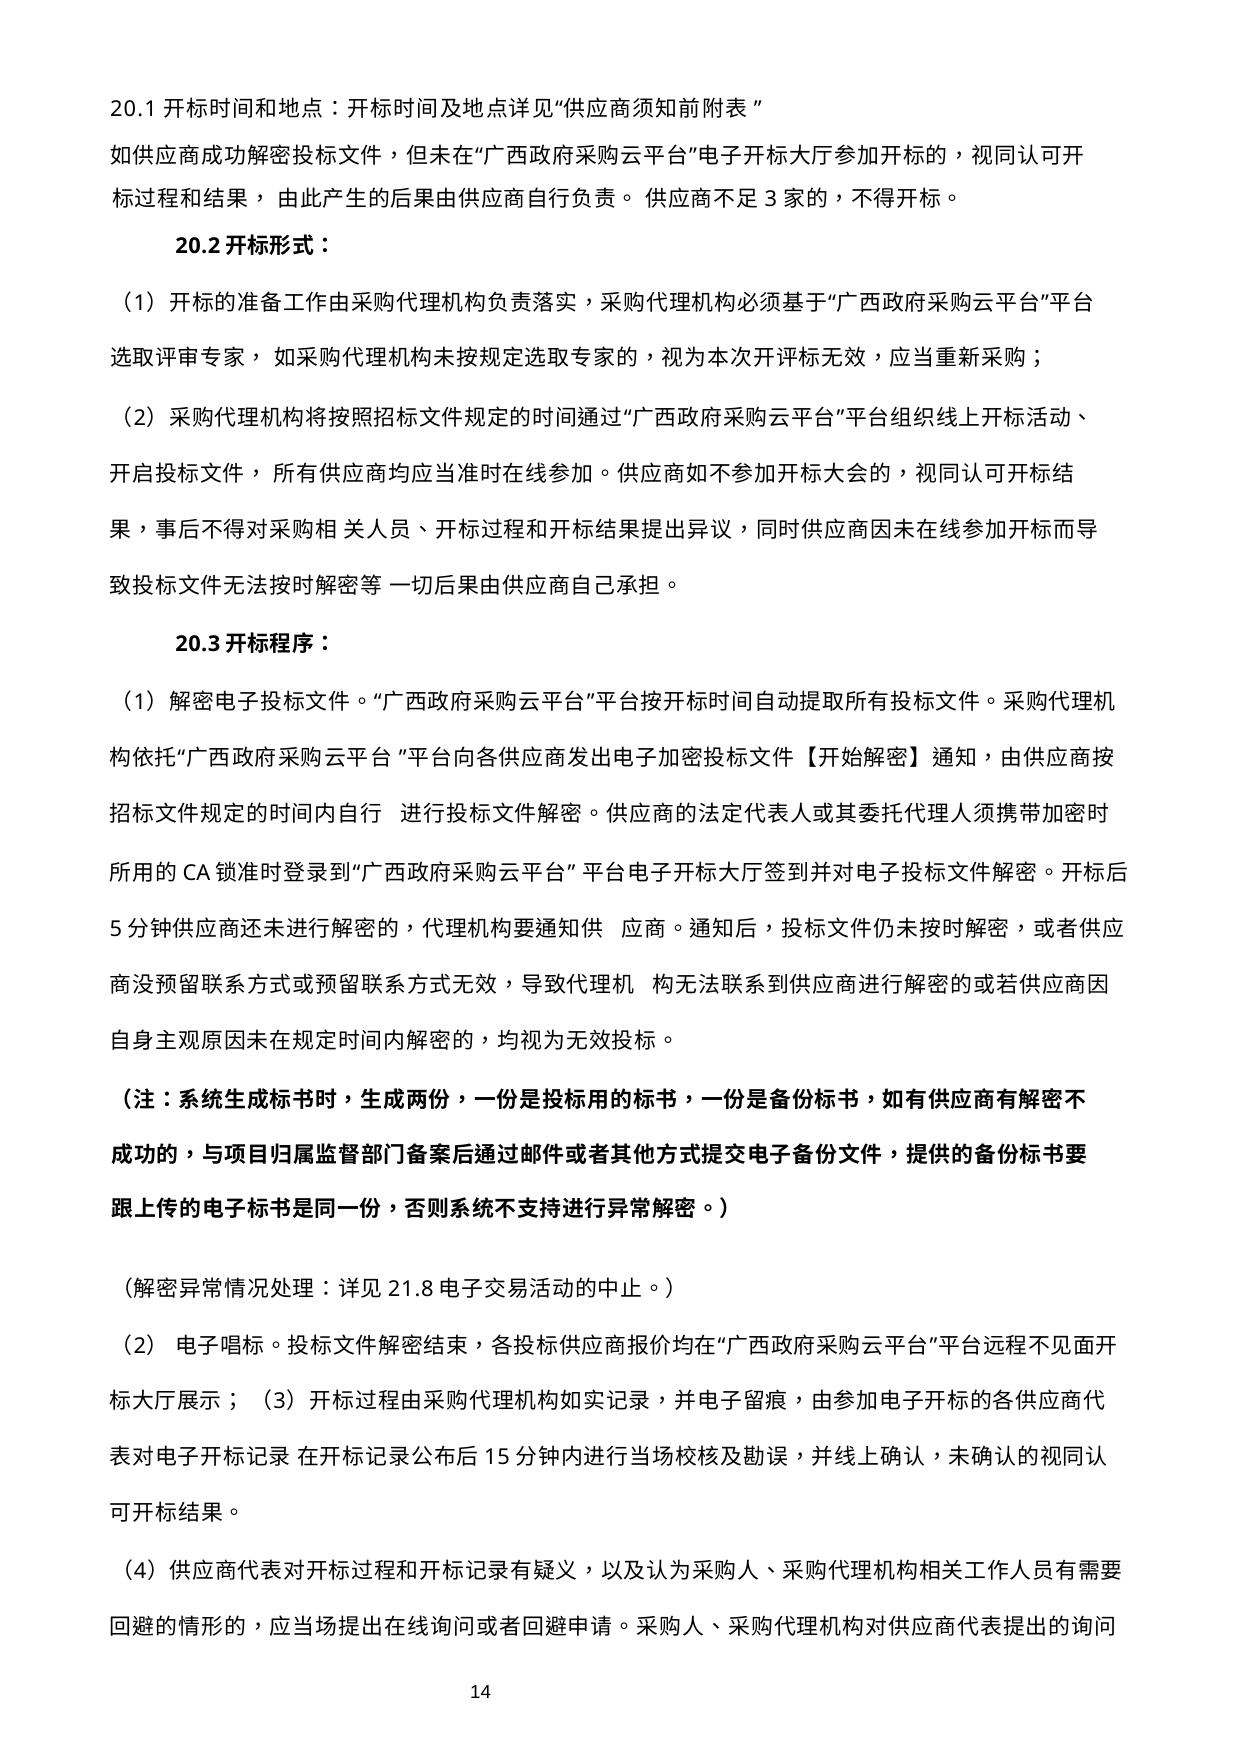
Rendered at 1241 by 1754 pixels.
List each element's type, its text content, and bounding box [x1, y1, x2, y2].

text （注：系统生成标书时，生成两份，一份是投标用的标书，一份是备份标书，如有供应商有解密不成功的，与项目归属监督部门备案后通过邮件或者其他方式提交电子备份文件，提供的备份标书要跟上传的电子标书是同一份，否则系统不支持进行异常解密。） [111, 1084, 1108, 1223]
text 20.2开标形式： [175, 231, 1131, 259]
text （2） 电子唱标。投标文件解密结束，各投标供应商报价均在“广西政府采购云平台”平台远程不见面开标大厅展示； （3）开标过程由采购代理机构如实记录，并电子留痕，由参加电子开标的各供应商代表对电子开标记录 在开标记录公布后15分钟内进行当场校核及勘误，并线上确认，未确认的视同认可开标结果。 [109, 1328, 1124, 1526]
text （解密异常情况处理：详见21.8电子交易活动的中止。） [111, 1274, 1131, 1302]
text 20.3开标程序： [175, 629, 1131, 657]
text （1）开标的准备工作由采购代理机构负责落实，采购代理机构必须基于“广西政府采购云平台”平台选取评审专家， 如采购代理机构未按规定选取专家的，视为本次开评标无效，应当重新采购； [110, 285, 1110, 372]
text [109, 1556, 1124, 1641]
text （2）采购代理机构将按照招标文件规定的时间通过“广西政府采购云平台”平台组织线上开标活动、开启投标文件， 所有供应商均应当准时在线参加。供应商如不参加开标大会的，视同认可开标结果，事后不得对采购相 关人员、开标过程和开标结果提出异议，同时供应商因未在线参加开标而导致投标文件无法按时解密等 一切后果由供应商自己承担。 [109, 400, 1110, 600]
text （1）解密电子投标文件。“广西政府采购云平台”平台按开标时间自动提取所有投标文件。采购代理机构依托“广西政府采购云平台 ”平台向各供应商发出电子加密投标文件【开始解密】通知，由供应商按招标文件规定的时间内自行 进行投标文件解密。供应商的法定代表人或其委托代理人须携带加密时所用的CA锁准时登录到“广西政府采购云平台” 平台电子开标大厅签到并对电子投标文件解密。开标后5分钟供应商还未进行解密的，代理机构要通知供 应商。通知后，投标文件仍未按时解密，或者供应商没预留联系方式或预留联系方式无效，导致代理机 构无法联系到供应商进行解密的或若供应商因自身主观原因未在规定时间内解密的，均视为无效投标。 [109, 684, 1131, 1055]
text 如供应商成功解密投标文件，但未在“广西政府采购云平台”电子开标大厅参加开标的，视同认可开标过程和结果， 由此产生的后果由供应商自行负责。 供应商不足 3 家的，不得开标。 [110, 138, 1104, 213]
text 20.1 开标时间和地点：开标时间及地点详见“供应商须知前附表 ” [110, 94, 1131, 122]
